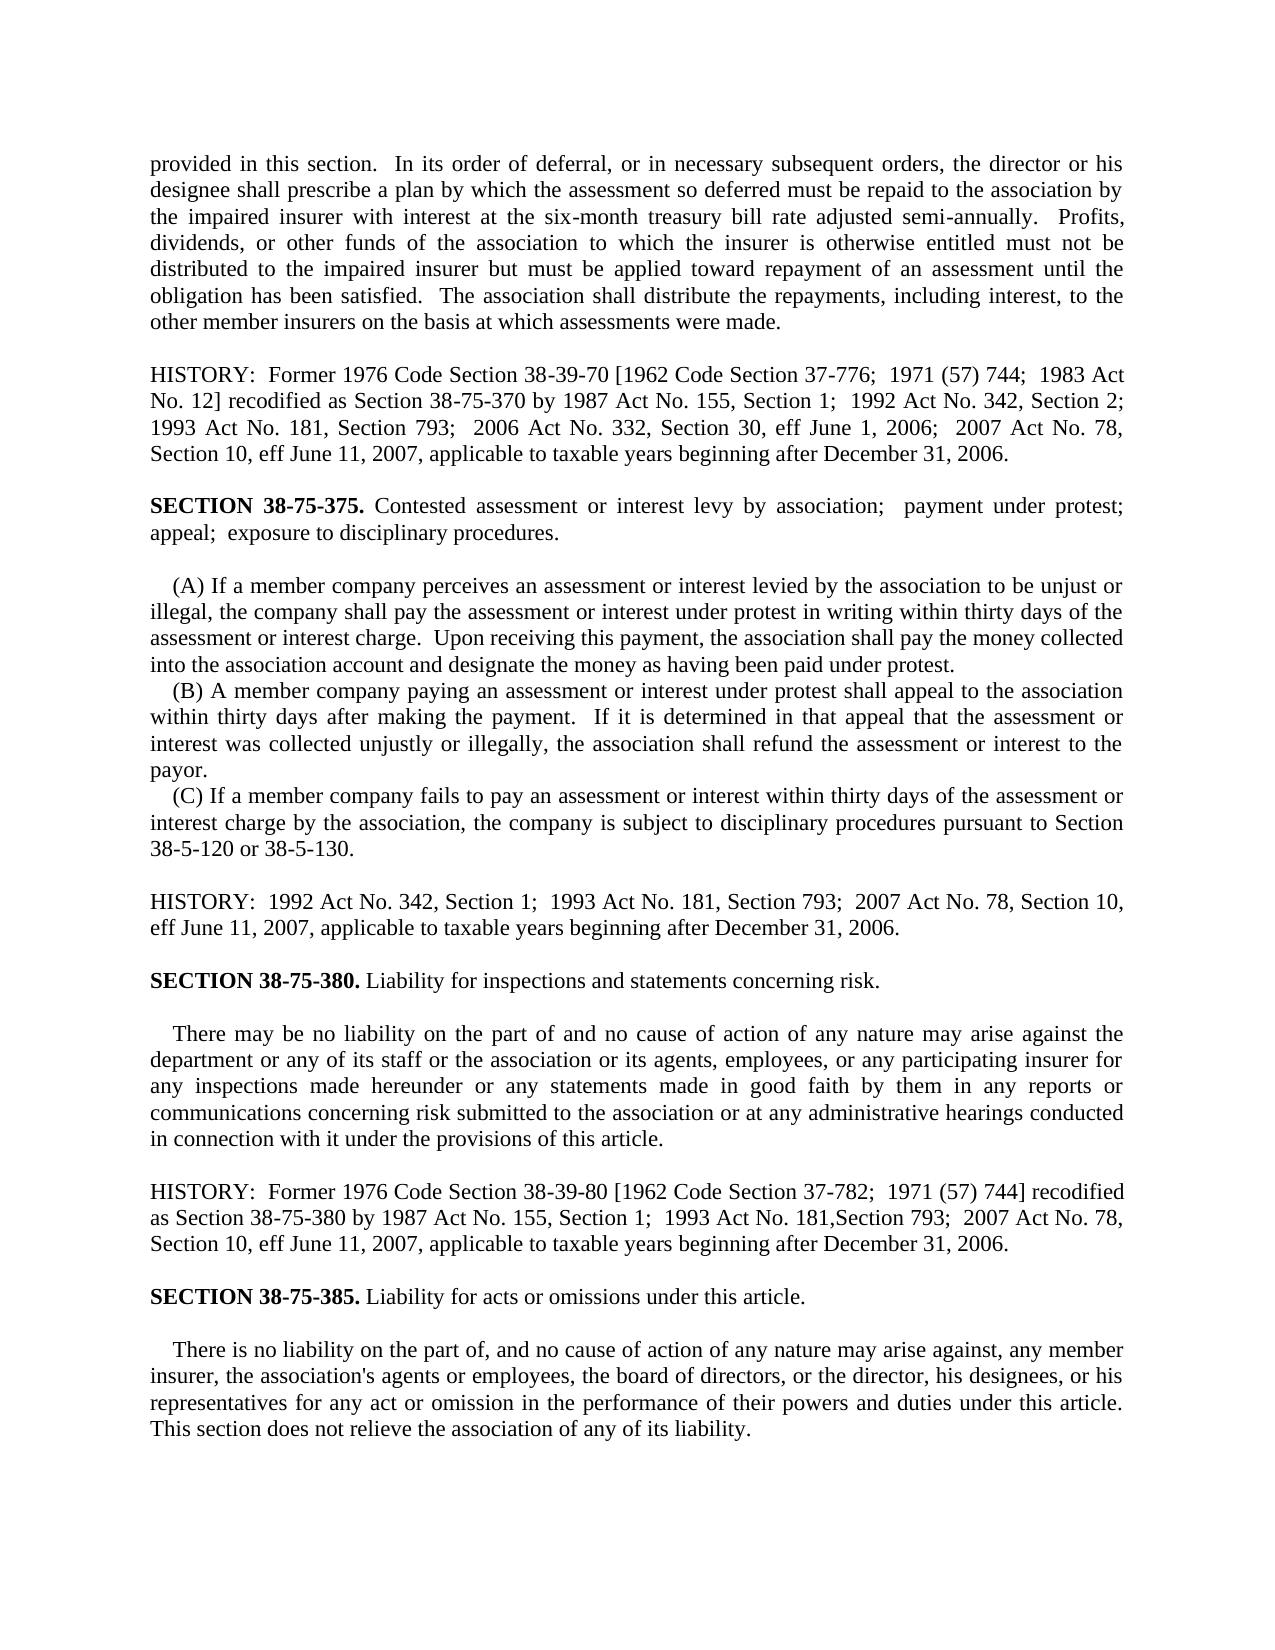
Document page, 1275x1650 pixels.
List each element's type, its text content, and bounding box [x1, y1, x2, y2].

text SECTION 38-75-380. Liability for inspections and statements concerning risk. [150, 967, 1125, 993]
text SECTION 38-75-385. Liability for acts or omissions under this article. [150, 1283, 1125, 1309]
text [150, 150, 1125, 334]
text HISTORY: Former 1976 Code Section 38-39-80 [1962 Code Section 37-782; 1971 (57) 744] recodified as Section 38-75-380 by 1987 Act No. 155, Section 1; 1993 Act No. 181,Section 793; 2007 Act No. 78, Section 10, eff June 11, 2007, applicable to taxable years beginning after December 31, 2006. [150, 1178, 1125, 1257]
text (C) If a member company fails to pay an assessment or interest within thirty days of the assessment or interest charge by the association, the company is subject to disciplinary procedures pursuant to Section 38-5-120 or 38-5-130. [150, 782, 1125, 862]
text There may be no liability on the part of and no cause of action of any nature may arise against the department or any of its staff or the association or its agents, employees, or any participating insurer for any inspections made hereunder or any statements made in good faith by them in any reports or communications concerning risk submitted to the association or at any administrative hearings conducted in connection with it under the provisions of this article. [150, 1020, 1125, 1151]
text HISTORY: Former 1976 Code Section 38-39-70 [1962 Code Section 37-776; 1971 (57) 744; 1983 Act No. 12] recodified as Section 38-75-370 by 1987 Act No. 155, Section 1; 1992 Act No. 342, Section 2; 1993 Act No. 181, Section 793; 2006 Act No. 332, Section 30, eff June 1, 2006; 2007 Act No. 78, Section 10, eff June 11, 2007, applicable to taxable years beginning after December 31, 2006. [150, 361, 1125, 466]
text SECTION 38-75-375. Contested assessment or interest levy by association; payment under protest; appeal; exposure to disciplinary procedures. [150, 493, 1125, 545]
text HISTORY: 1992 Act No. 342, Section 1; 1993 Act No. 181, Section 793; 2007 Act No. 78, Section 10, eff June 11, 2007, applicable to taxable years beginning after December 31, 2006. [150, 888, 1125, 941]
text (A) If a member company perceives an assessment or interest levied by the association to be unjust or illegal, the company shall pay the assessment or interest under protest in writing within thirty days of the assessment or interest charge. Upon receiving this payment, the association shall pay the money collected into the association account and designate the money as having been paid under protest. [150, 572, 1125, 677]
text (B) A member company paying an assessment or interest under protest shall appeal to the association within thirty days after making the payment. If it is determined in that appeal that the assessment or interest was collected unjustly or illegally, the association shall refund the assessment or interest to the payor. [150, 677, 1125, 782]
text There is no liability on the part of, and no cause of action of any nature may arise against, any member insurer, the association's agents or employees, the board of directors, or the director, his designees, or his representatives for any act or omission in the performance of their powers and duties under this article. This section does not relieve the association of any of its liability. [150, 1336, 1125, 1441]
